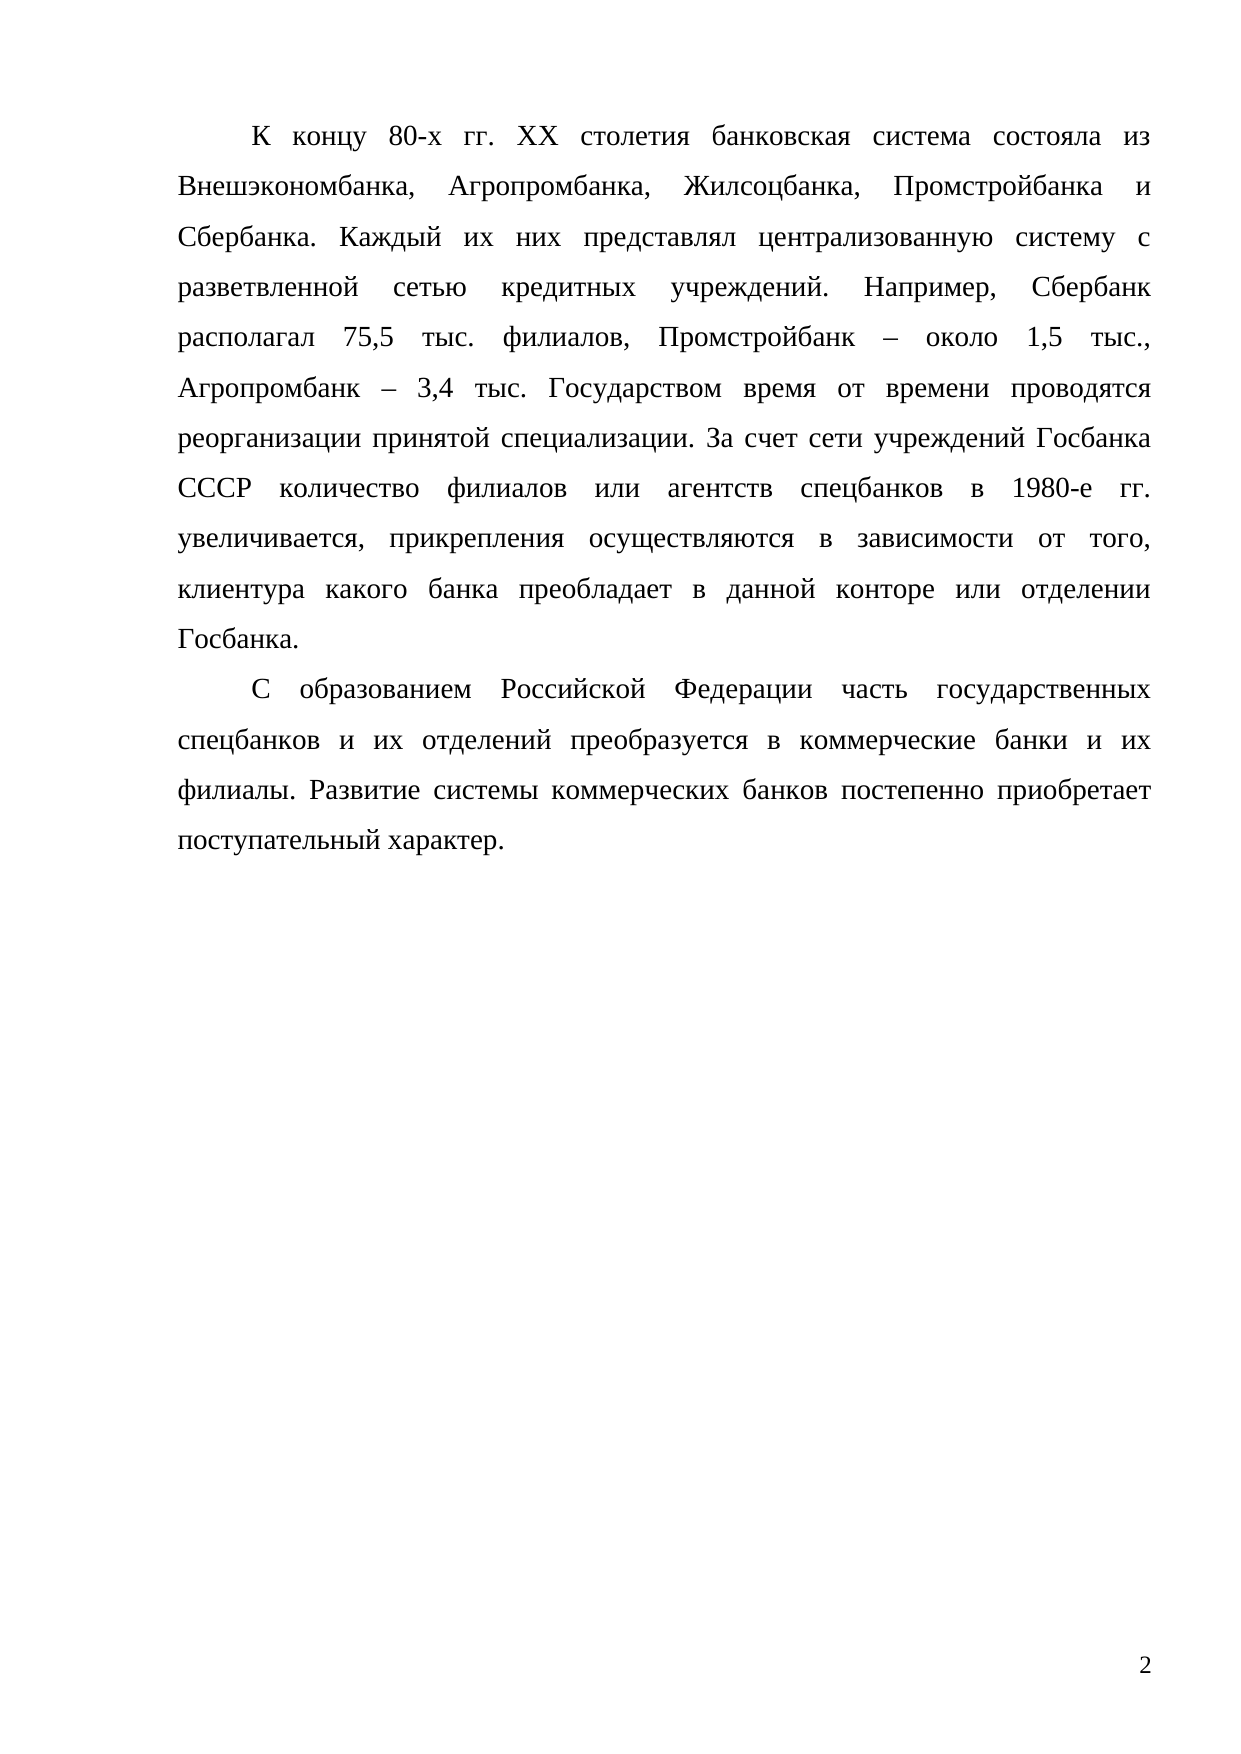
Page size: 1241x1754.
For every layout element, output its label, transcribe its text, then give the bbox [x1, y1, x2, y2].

text К концу 80-х гг. ХХ столетия банковская система состояла из Внешэкономбанка, Агропромбанка, Жилсоцбанка, Промстройбанка и Сбербанка. Каждый их них представлял централизованную систему с разветвленной сетью кредитных учреждений. Например, Сбербанк располагал 75,5 тыс. филиалов, Промстройбанк – около 1,5 тыс., Агропромбанк – 3,4 тыс. Государством время от времени проводятся реорганизации принятой специализации. За счет сети учреждений Госбанка СССР количество филиалов или агентств спецбанков в 1980-е гг. увеличивается, прикрепления осуществляются в зависимости от того, клиентура какого банка преобладает в данной конторе или отделении Госбанка. [177, 118, 1152, 655]
text С образованием Российской Федерации часть государственных спецбанков и их отделений преобразуется в коммерческие банки и их филиалы. Развитие системы коммерческих банков постепенно приобретает поступательный характер. [177, 672, 1152, 856]
